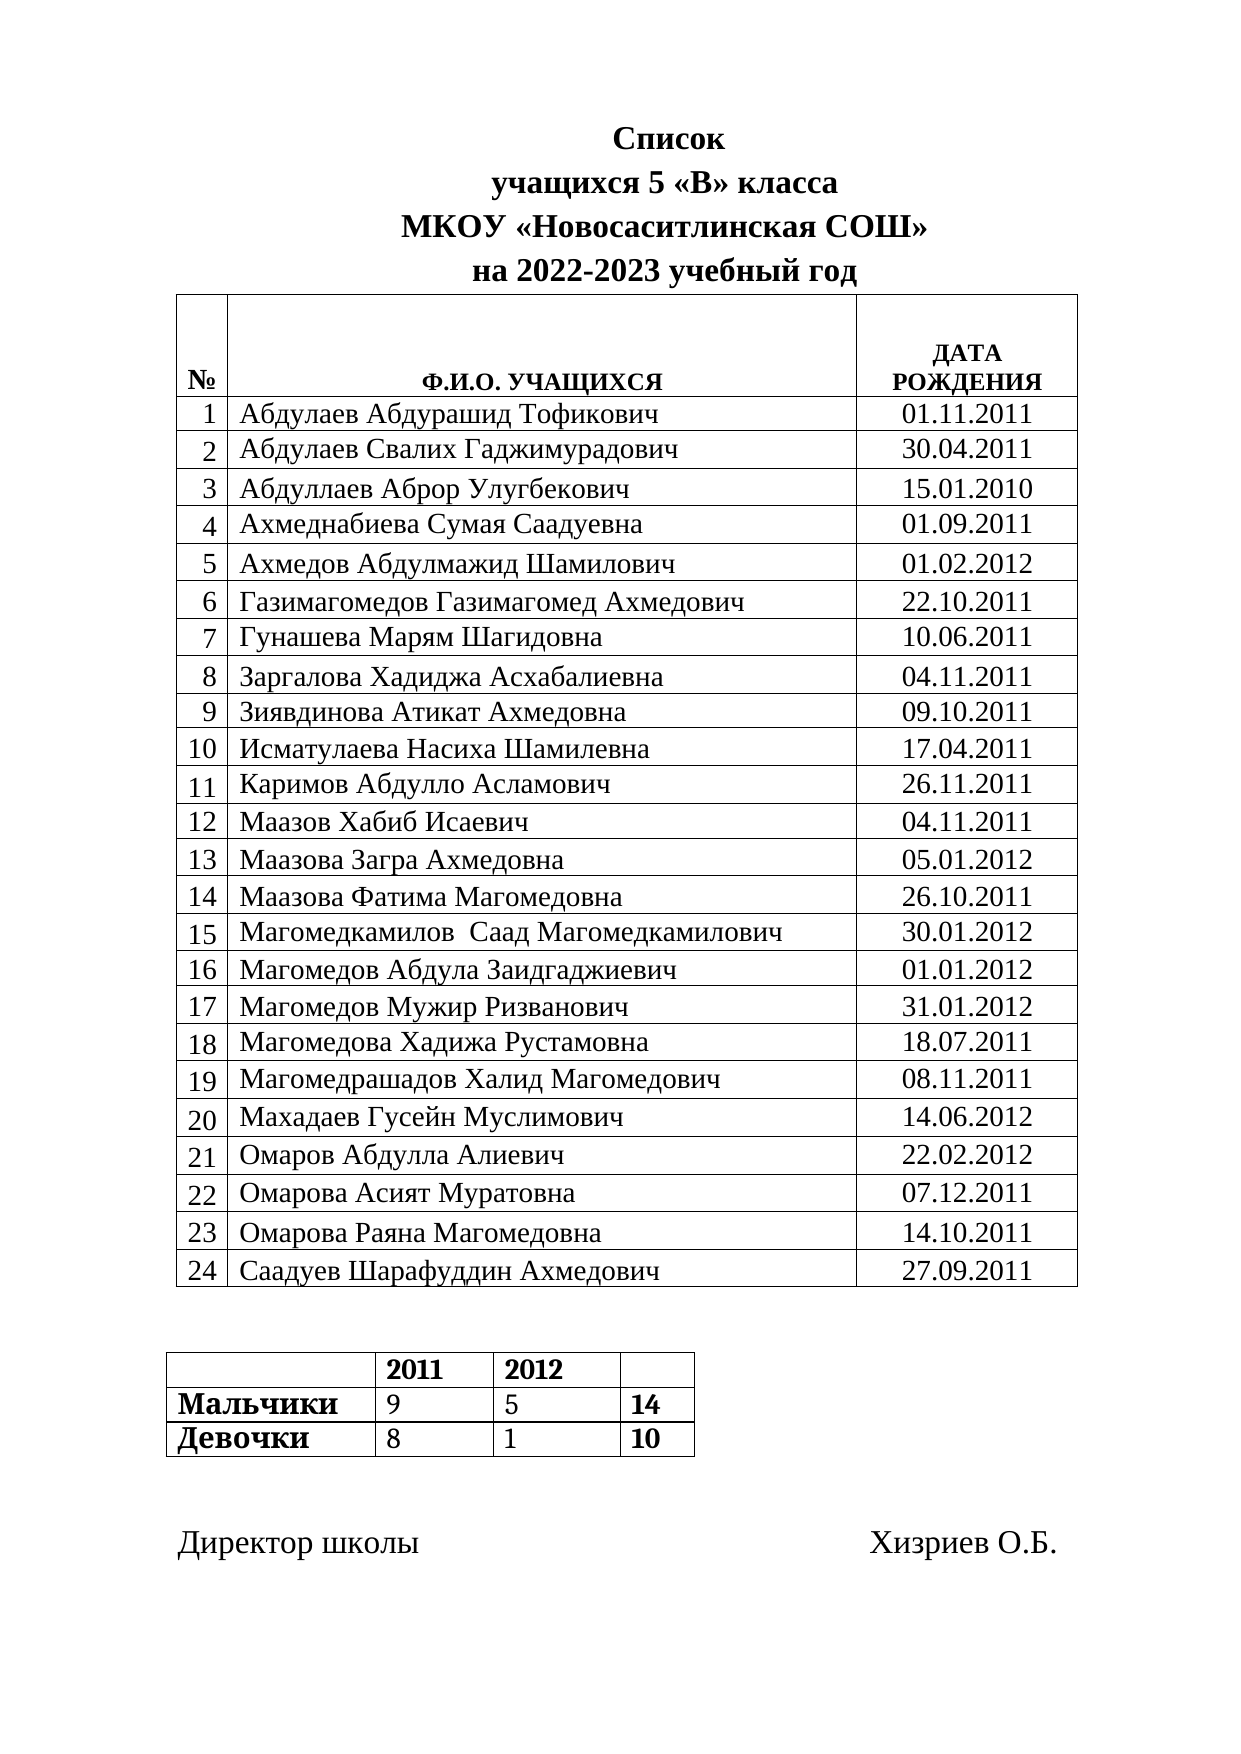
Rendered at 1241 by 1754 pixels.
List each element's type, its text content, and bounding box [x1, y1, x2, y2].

table_cell 01.01.2012 [857, 951, 1077, 985]
table_cell 20 [177, 1099, 227, 1136]
table_header 2011 [376, 1353, 493, 1387]
table_cell 10 [177, 728, 227, 765]
table_cell 27.09.2011 [857, 1250, 1077, 1286]
table_cell 2 [177, 431, 227, 468]
table_cell 8 [177, 656, 227, 693]
table_cell 17.04.2011 [857, 728, 1077, 765]
table_cell 6 [177, 581, 227, 618]
table_cell 22 [177, 1175, 227, 1211]
table_header [621, 1353, 694, 1387]
table_cell 04.11.2011 [857, 656, 1077, 693]
table_cell Магомедова Хадижа Рустамовна [228, 1024, 856, 1060]
table_cell 26.11.2011 [857, 766, 1077, 803]
text Список [177, 118, 1152, 156]
table_cell 09.10.2011 [857, 694, 1077, 727]
table_cell Гунашева Марям Шагидовна [228, 619, 856, 655]
table_cell 14 [621, 1388, 694, 1421]
table_cell 13 [177, 839, 227, 875]
table_cell Газимагомедов Газимагомед Ахмедович [228, 581, 856, 618]
table_cell 14.06.2012 [857, 1099, 1077, 1136]
table_cell 10.06.2011 [857, 619, 1077, 655]
table_cell 24 [177, 1250, 227, 1286]
table_cell Ахмеднабиева Сумая Саадуевна [228, 506, 856, 543]
table_cell 26.10.2011 [857, 876, 1077, 913]
table_cell 01.11.2011 [857, 397, 1077, 430]
table_cell Каримов Абдулло Асламович [228, 766, 856, 803]
table_cell 14 [177, 876, 227, 913]
table_cell Абдулаев Свалих Гаджимурадович [228, 431, 856, 468]
table_cell 01.09.2011 [857, 506, 1077, 543]
table_cell Магомедов Абдула Заидгаджиевич [228, 951, 856, 985]
text на 2022-2023 учебный год [177, 250, 1152, 289]
text Директор школы Хизриев О.Б. [177, 1522, 1152, 1560]
table_cell 05.01.2012 [857, 839, 1077, 875]
table_cell 19 [177, 1061, 227, 1098]
table_header [167, 1353, 375, 1387]
table_cell 3 [177, 469, 227, 505]
table_cell Мальчики [167, 1388, 375, 1421]
table_cell 15 [177, 914, 227, 950]
table_cell Ахмедов Абдулмажид Шамилович [228, 544, 856, 580]
table_cell 9 [376, 1388, 493, 1421]
table_cell 08.11.2011 [857, 1061, 1077, 1098]
table_cell 18.07.2011 [857, 1024, 1077, 1060]
table_header Ф.И.О. УЧАЩИХСЯ [228, 295, 856, 396]
table_cell Магомедов Мужир Ризванович [228, 986, 856, 1023]
table_cell Маазова Загра Ахмедовна [228, 839, 856, 875]
table_cell 8 [376, 1423, 493, 1456]
table_cell 30.01.2012 [857, 914, 1077, 950]
table_cell Девочки [167, 1423, 375, 1456]
table_cell 10 [621, 1423, 694, 1456]
table_cell Махадаев Гусейн Муслимович [228, 1099, 856, 1136]
table_cell Маазов Хабиб Исаевич [228, 804, 856, 838]
table_cell 23 [177, 1212, 227, 1249]
table_cell 12 [177, 804, 227, 838]
table_cell Заргалова Хадиджа Асхабалиевна [228, 656, 856, 693]
table_cell 14.10.2011 [857, 1212, 1077, 1249]
table_cell 22.10.2011 [857, 581, 1077, 618]
table_cell 01.02.2012 [857, 544, 1077, 580]
table_cell Зиявдинова Атикат Ахмедовна [228, 694, 856, 727]
table_cell Магомедкамилов Саад Магомедкамилович [228, 914, 856, 950]
table_cell Исматулаева Насиха Шамилевна [228, 728, 856, 765]
table_header № [177, 295, 227, 396]
table_cell Омарова Асият Муратовна [228, 1175, 856, 1211]
table_cell 15.01.2010 [857, 469, 1077, 505]
table_cell 30.04.2011 [857, 431, 1077, 468]
table_cell 4 [177, 506, 227, 543]
table_cell 7 [177, 619, 227, 655]
table_cell Абдуллаев Аброр Улугбекович [228, 469, 856, 505]
table_cell 21 [177, 1137, 227, 1174]
text учащихся 5 «В» класса [177, 162, 1152, 201]
table_cell 5 [494, 1388, 620, 1421]
table_cell Магомедрашадов Халид Магомедович [228, 1061, 856, 1098]
table_cell 11 [177, 766, 227, 803]
table_cell 17 [177, 986, 227, 1023]
table_cell Омаров Абдулла Алиевич [228, 1137, 856, 1174]
table_header ДАТА РОЖДЕНИЯ [857, 295, 1077, 396]
text МКОУ «Новосаситлинская СОШ» [177, 206, 1152, 244]
table_cell Маазова Фатима Магомедовна [228, 876, 856, 913]
table_cell 1 [494, 1423, 620, 1456]
table_cell 1 [177, 397, 227, 430]
table_cell 22.02.2012 [857, 1137, 1077, 1174]
table_cell 31.01.2012 [857, 986, 1077, 1023]
table_cell 18 [177, 1024, 227, 1060]
table_cell Саадуев Шарафуддин Ахмедович [228, 1250, 856, 1286]
table_cell 04.11.2011 [857, 804, 1077, 838]
table_cell 5 [177, 544, 227, 580]
table_cell Абдулаев Абдурашид Тофикович [228, 397, 856, 430]
table_header 2012 [494, 1353, 620, 1387]
table_cell 9 [177, 694, 227, 727]
table_cell Омарова Раяна Магомедовна [228, 1212, 856, 1249]
table_cell 07.12.2011 [857, 1175, 1077, 1211]
table_cell 16 [177, 951, 227, 985]
